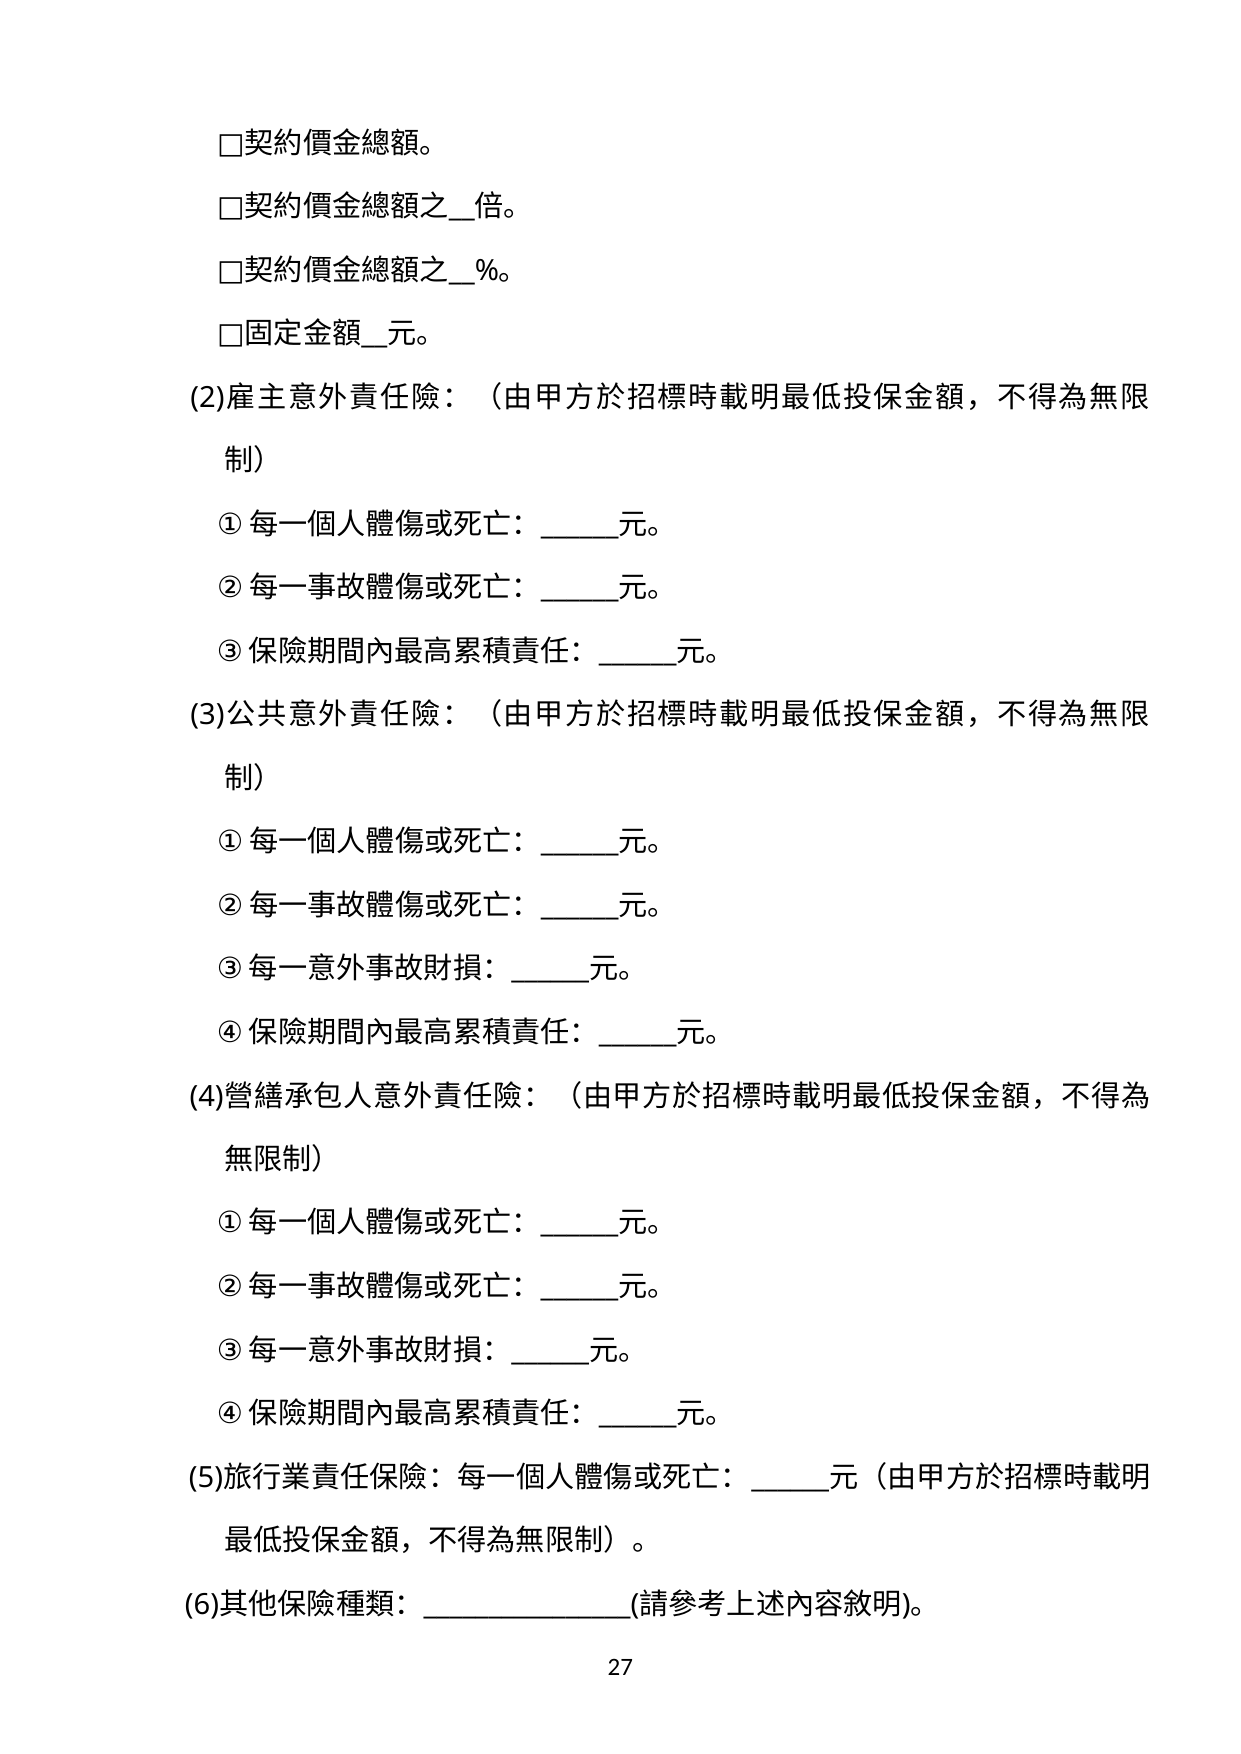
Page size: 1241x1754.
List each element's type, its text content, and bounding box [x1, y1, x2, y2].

text ④保險期間內最高累積責任：______元。 [217, 1008, 1152, 1051]
text (2)雇主意外責任險：（由甲方於招標時載明最低投保金額，不得為無限制） [181, 373, 1152, 479]
text ③每一意外事故財損：______元。 [217, 1326, 1152, 1368]
text ②每一事故體傷或死亡：______元。 [217, 881, 1152, 924]
text (3)公共意外責任險：（由甲方於招標時載明最低投保金額，不得為無限制） [181, 691, 1152, 797]
text ③每一意外事故財損：______元。 [217, 945, 1152, 987]
text □固定金額__元。 [217, 310, 1152, 352]
text (4)營繕承包人意外責任險：（由甲方於招標時載明最低投保金額，不得為無限制） [181, 1072, 1152, 1178]
text ②每一事故體傷或死亡：______元。 [217, 564, 1152, 606]
text ④保險期間內最高累積責任：______元。 [217, 1390, 1152, 1432]
text ①每一個人體傷或死亡：______元。 [217, 1199, 1152, 1241]
text ①每一個人體傷或死亡：______元。 [217, 818, 1152, 860]
text □契約價金總額之__倍。 [217, 183, 1152, 225]
text ①每一個人體傷或死亡：______元。 [217, 500, 1152, 543]
text □契約價金總額。 [217, 119, 1152, 162]
text ③保險期間內最高累積責任：______元。 [217, 627, 1152, 670]
text (6)其他保險種類：________________(請參考上述內容敘明)。 [177, 1580, 1152, 1623]
text ②每一事故體傷或死亡：______元。 [217, 1263, 1152, 1305]
text □契約價金總額之__%。 [217, 246, 1152, 289]
text (5)旅行業責任保險：每一個人體傷或死亡：______元（由甲方於招標時載明最低投保金額，不得為無限制）。 [181, 1453, 1152, 1559]
